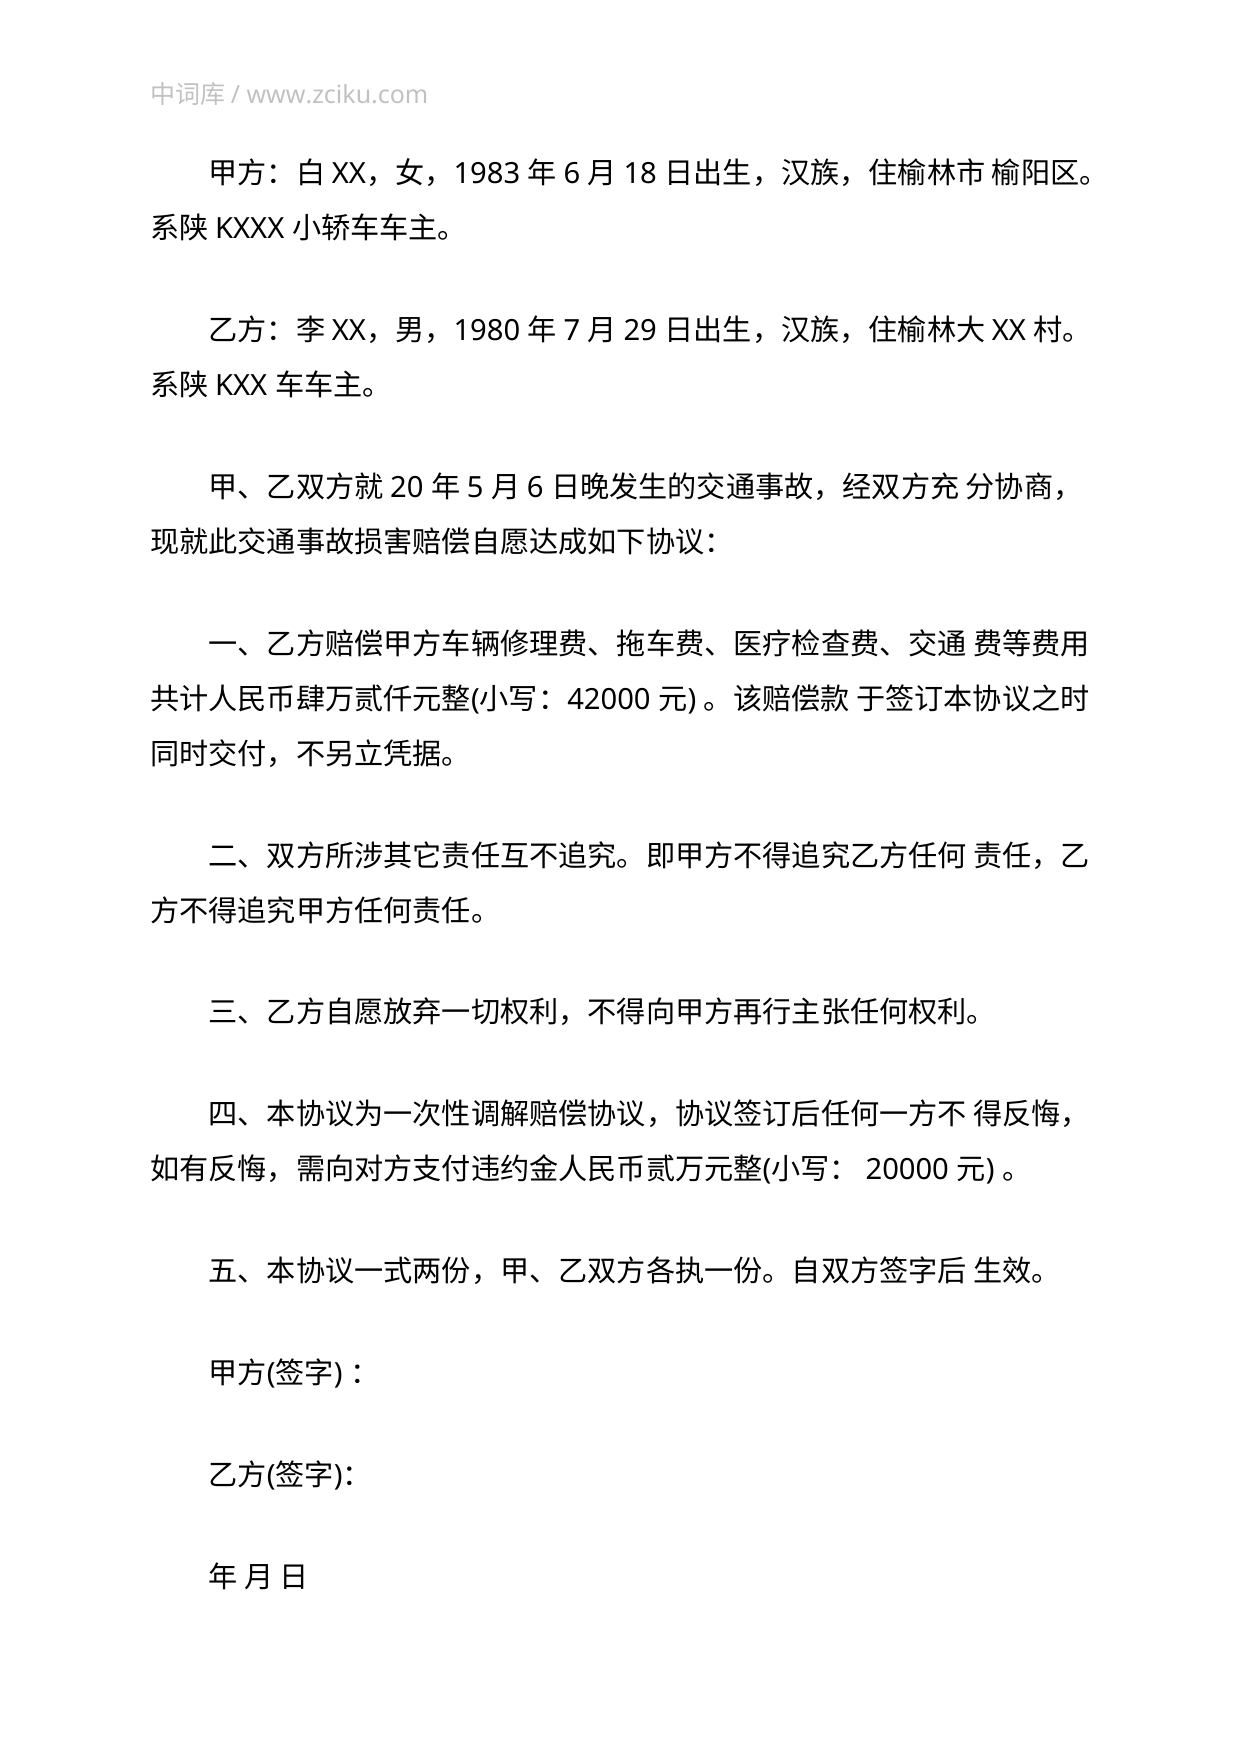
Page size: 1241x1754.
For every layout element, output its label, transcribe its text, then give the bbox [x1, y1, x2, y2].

text 甲方：白 XX，女，1983 年 6 月 18 日出生，汉族，住榆林市 榆阳区。系陕 KXXX 小轿车车主。 [150, 150, 1090, 247]
text 乙方：李 XX，男，1980 年 7 月 29 日出生，汉族，住榆林大 XX 村。系陕 KXX 车车主。 [150, 307, 1090, 404]
text 三、乙方自愿放弃一切权利，不得向甲方再行主张任何权利。 [150, 989, 1090, 1031]
text 二、双方所涉其它责任互不追究。即甲方不得追究乙方任何 责任，乙方不得追究甲方任何责任。 [150, 832, 1090, 929]
text 甲方(签字) ： [150, 1349, 1090, 1392]
text 五、本协议一式两份，甲、乙双方各执一份。自双方签字后 生效。 [150, 1248, 1090, 1290]
text 一、乙方赔偿甲方车辆修理费、拖车费、医疗检查费、交通 费等费用共计人民币肆万贰仟元整(小写：42000 元) 。该赔偿款 于签订本协议之时同时交付，不另立凭据。 [150, 621, 1090, 773]
text 乙方(签字)： [150, 1451, 1090, 1494]
text 四、本协议为一次性调解赔偿协议，协议签订后任何一方不 得反悔，如有反悔，需向对方支付违约金人民币贰万元整(小写： 20000 元) 。 [150, 1091, 1090, 1188]
text 甲、乙双方就 20 年 5 月 6 日晚发生的交通事故，经双方充 分协商，现就此交通事故损害赔偿自愿达成如下协议： [150, 464, 1090, 561]
text 年 月 日 [150, 1553, 1090, 1596]
